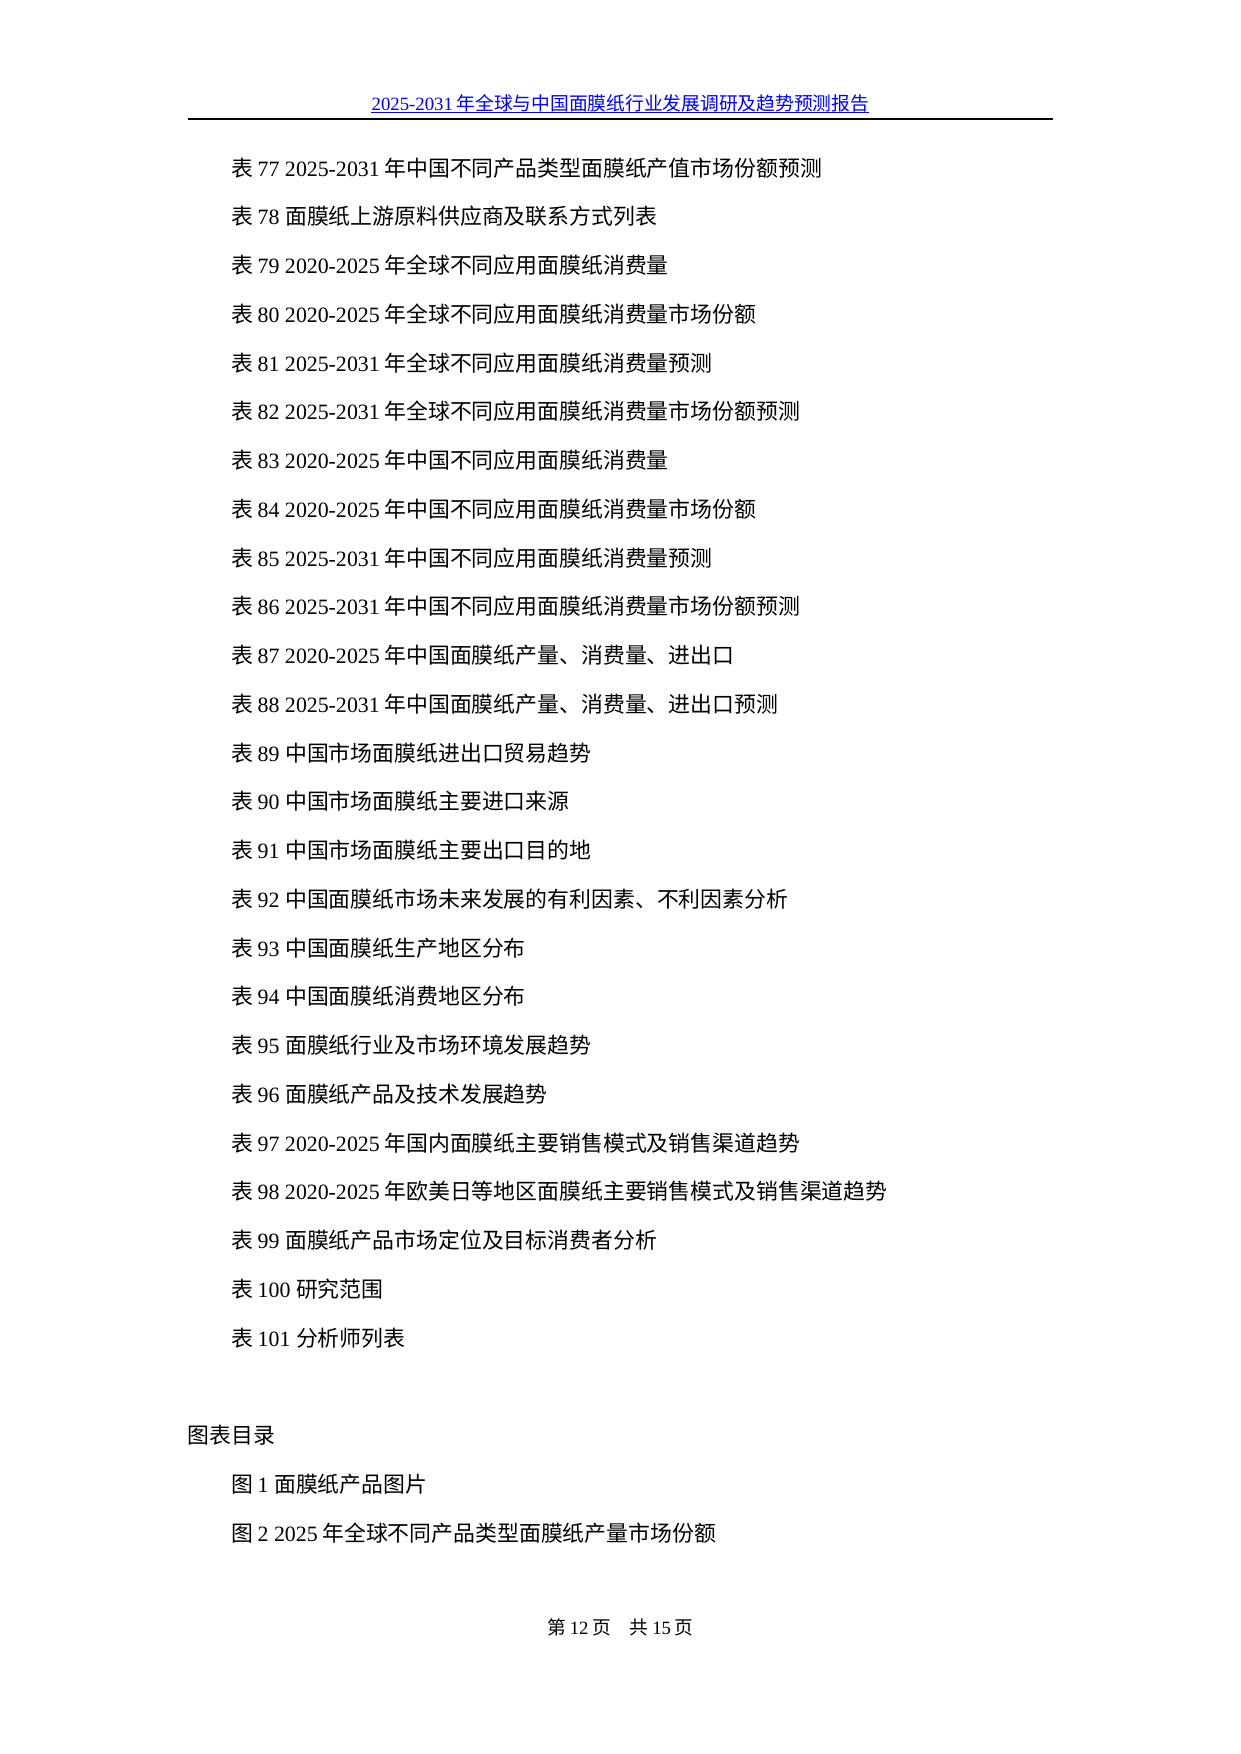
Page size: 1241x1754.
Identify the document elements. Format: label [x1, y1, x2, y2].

text [187, 150, 1053, 1548]
